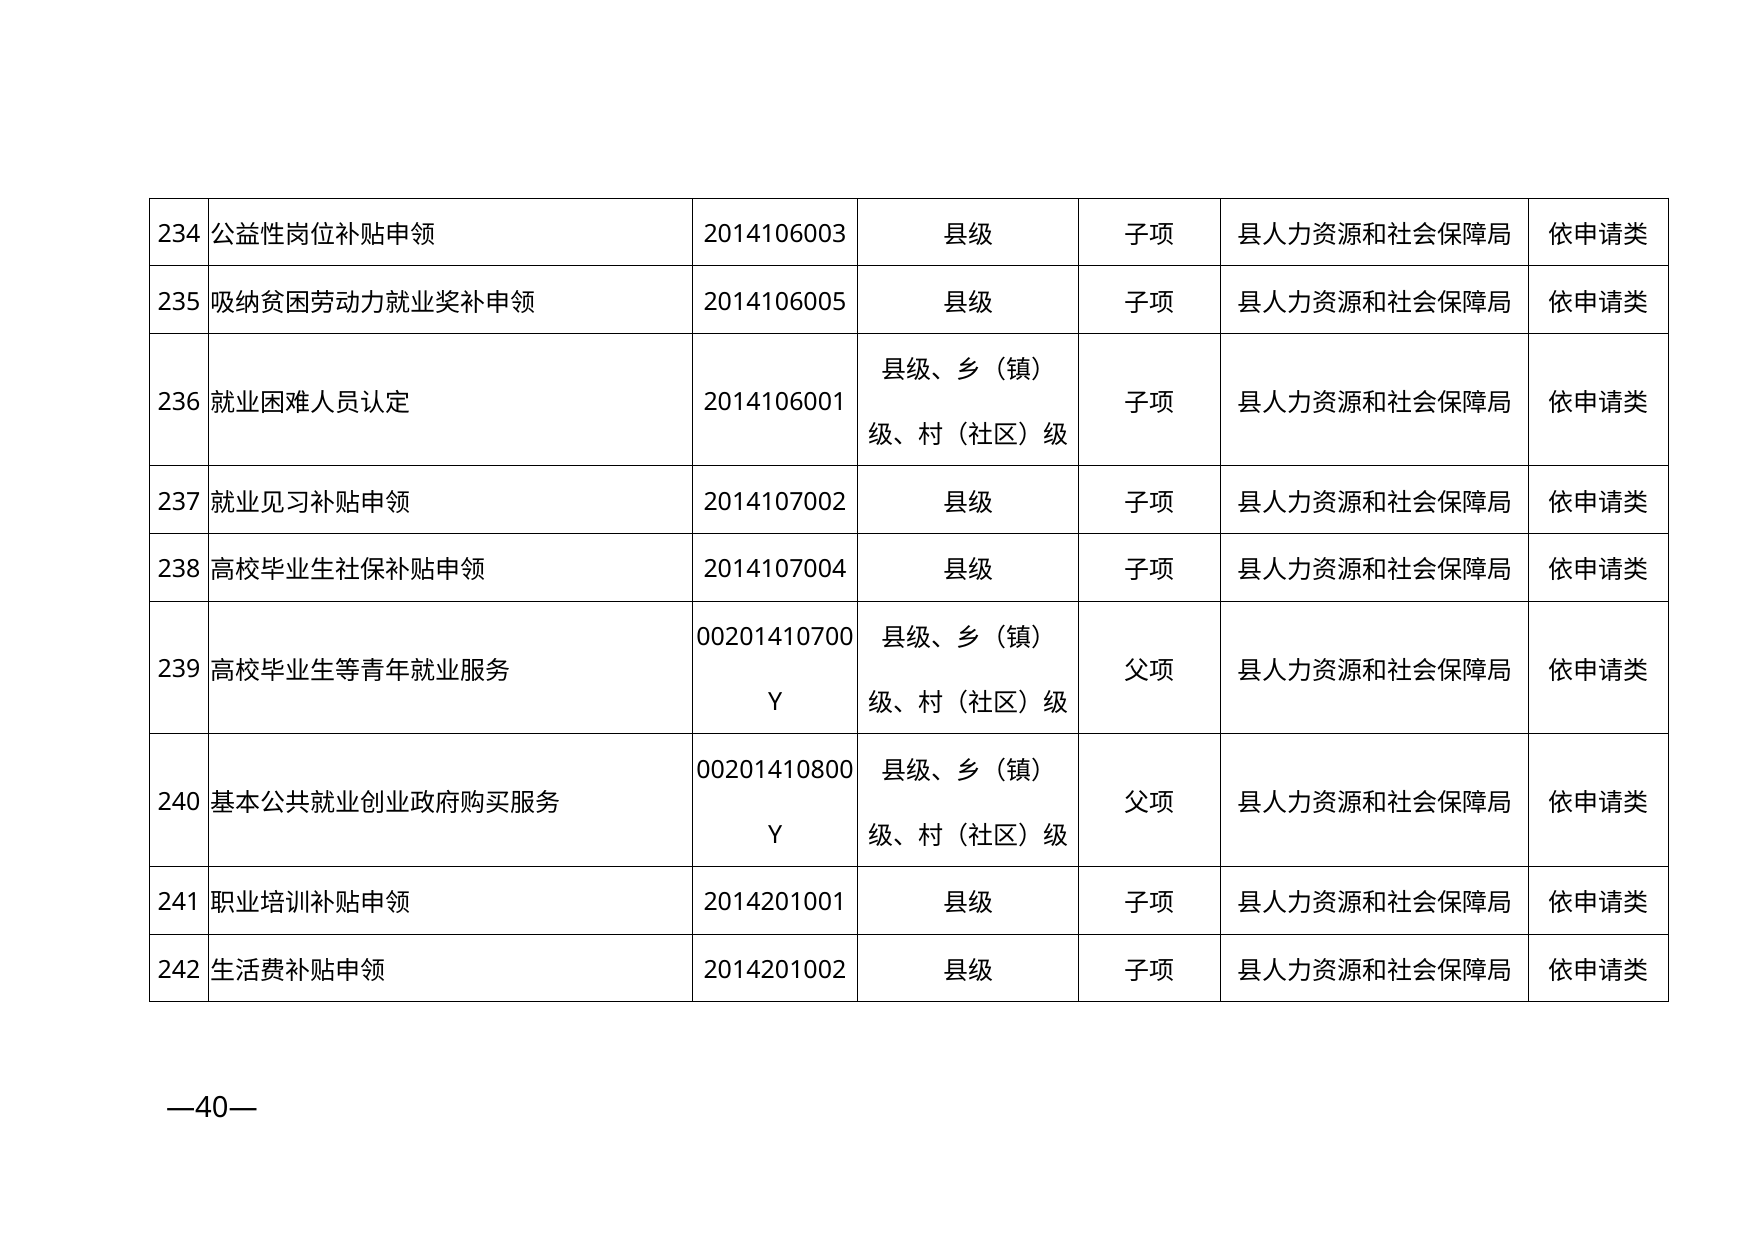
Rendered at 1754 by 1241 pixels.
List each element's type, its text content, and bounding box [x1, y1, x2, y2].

table_cell 242 [150, 935, 208, 1001]
table_cell 就业见习补贴申领 [209, 466, 692, 533]
table_cell 240 [150, 734, 208, 866]
table_cell 依申请类 [1529, 266, 1668, 333]
table_cell 高校毕业生等青年就业服务 [209, 602, 692, 733]
table_cell 2014107002 [693, 466, 857, 533]
table_cell 县人力资源和社会保障局 [1221, 534, 1528, 601]
table_cell 子项 [1079, 534, 1220, 601]
table_cell 县人力资源和社会保障局 [1221, 266, 1528, 333]
table_cell 子项 [1079, 867, 1220, 933]
table_cell 00201410800Y [693, 734, 857, 866]
table_cell 241 [150, 867, 208, 933]
table_cell 依申请类 [1529, 734, 1668, 866]
table_cell 父项 [1079, 734, 1220, 866]
table_cell 县级 [858, 534, 1078, 601]
table_cell 县级 [858, 867, 1078, 933]
table_cell 基本公共就业创业政府购买服务 [209, 734, 692, 866]
table_cell 依申请类 [1529, 534, 1668, 601]
table_cell 234 [150, 199, 208, 265]
table_cell 依申请类 [1529, 334, 1668, 465]
table_cell 子项 [1079, 466, 1220, 533]
table_cell 236 [150, 334, 208, 465]
table_cell 县级 [858, 199, 1078, 265]
table_cell 县级、乡（镇）级、村（社区）级 [858, 334, 1078, 465]
table_cell 县人力资源和社会保障局 [1221, 602, 1528, 733]
table_cell 2014201001 [693, 867, 857, 933]
table_cell 依申请类 [1529, 935, 1668, 1001]
table_cell 子项 [1079, 334, 1220, 465]
table_cell 依申请类 [1529, 867, 1668, 933]
table_cell 县人力资源和社会保障局 [1221, 867, 1528, 933]
table_cell 00201410700Y [693, 602, 857, 733]
table_cell 县级 [858, 266, 1078, 333]
table_cell 2014107004 [693, 534, 857, 601]
table_cell 2014106001 [693, 334, 857, 465]
table_cell 就业困难人员认定 [209, 334, 692, 465]
table_cell 县人力资源和社会保障局 [1221, 334, 1528, 465]
table_cell 依申请类 [1529, 602, 1668, 733]
table_cell 2014106005 [693, 266, 857, 333]
table_cell 公益性岗位补贴申领 [209, 199, 692, 265]
table_cell 县级、乡（镇）级、村（社区）级 [858, 734, 1078, 866]
table_cell 2014201002 [693, 935, 857, 1001]
table_cell 县人力资源和社会保障局 [1221, 199, 1528, 265]
table_cell 高校毕业生社保补贴申领 [209, 534, 692, 601]
table_cell 吸纳贫困劳动力就业奖补申领 [209, 266, 692, 333]
table_cell 县级、乡（镇）级、村（社区）级 [858, 602, 1078, 733]
table_cell 子项 [1079, 199, 1220, 265]
table_cell 依申请类 [1529, 199, 1668, 265]
table_cell 239 [150, 602, 208, 733]
table_cell 县人力资源和社会保障局 [1221, 935, 1528, 1001]
table_cell 子项 [1079, 266, 1220, 333]
table_cell 县人力资源和社会保障局 [1221, 734, 1528, 866]
table_cell 县人力资源和社会保障局 [1221, 466, 1528, 533]
table_cell 依申请类 [1529, 466, 1668, 533]
table_cell 子项 [1079, 935, 1220, 1001]
table_cell 生活费补贴申领 [209, 935, 692, 1001]
table_cell 235 [150, 266, 208, 333]
table_cell 父项 [1079, 602, 1220, 733]
table_cell 238 [150, 534, 208, 601]
table_cell 2014106003 [693, 199, 857, 265]
table_cell 县级 [858, 466, 1078, 533]
table_cell 县级 [858, 935, 1078, 1001]
table_cell 职业培训补贴申领 [209, 867, 692, 933]
table_cell 237 [150, 466, 208, 533]
